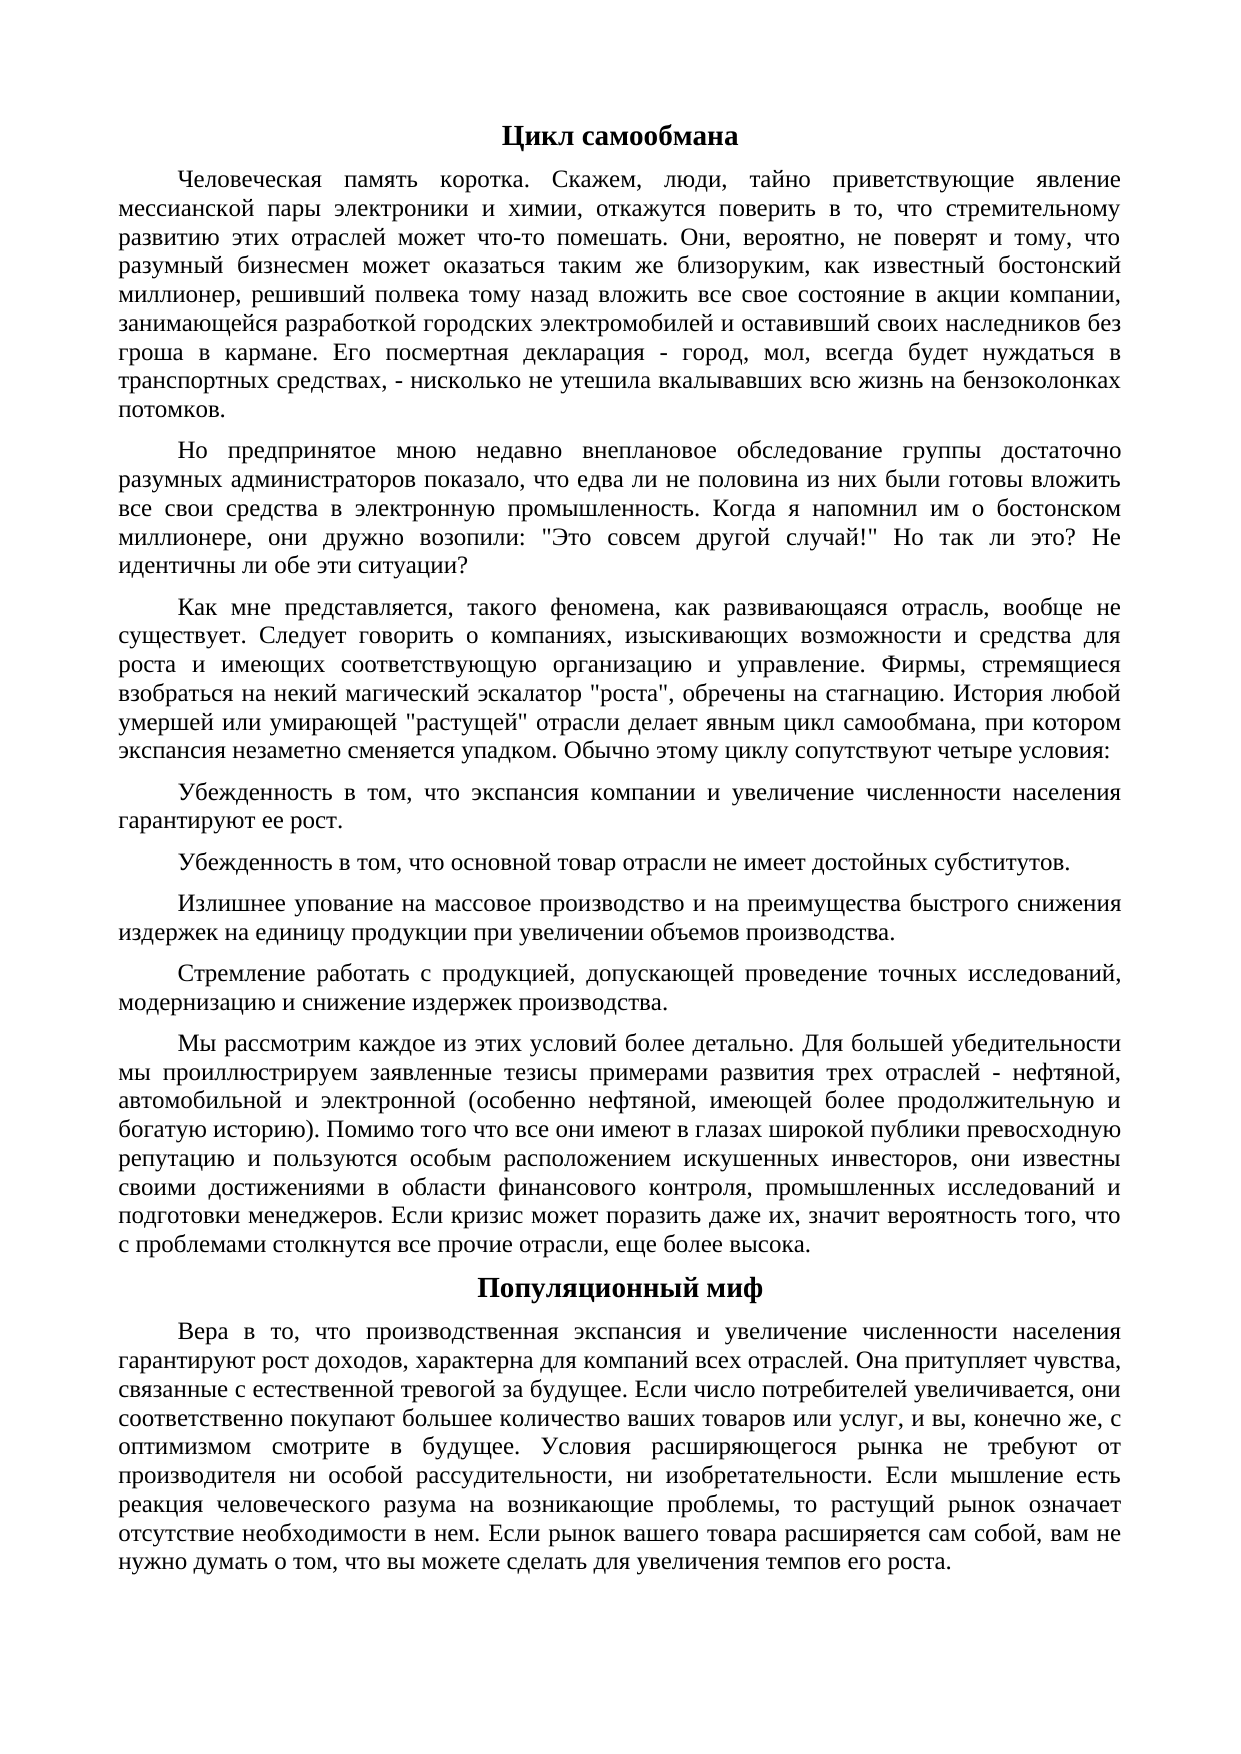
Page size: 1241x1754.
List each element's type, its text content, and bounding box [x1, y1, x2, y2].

text Цикл самообмана [118, 118, 1122, 152]
text Популяционный миф [118, 1270, 1122, 1304]
text Но предпринятое мною недавно внеплановое обследование группы достаточно разумных администраторов показало, что едва ли не половина из них были готовы вложить все свои средства в электронную промышленность. Когда я напомнил им о бостонском миллионере, они дружно возопили: "Это совсем другой случай!" Но так ли это? Не идентичны ли обе эти ситуации? [118, 435, 1122, 579]
text Убежденность в том, что экспансия компании и увеличение численности населения гарантируют ее рост. [118, 777, 1122, 834]
text Как мне представляется, такого феномена, как развивающаяся отрасль, вообще не существует. Следует говорить о компаниях, изыскивающих возможности и средства для роста и имеющих соответствующую организацию и управление. Фирмы, стремящиеся взобраться на некий магический эскалатор "роста", обречены на стагнацию. История любой умершей или умирающей "растущей" отрасли делает явным цикл самообмана, при котором экспансия незаметно сменяется упадком. Обычно этому циклу сопутствуют четыре условия: [118, 592, 1122, 764]
text Человеческая память коротка. Скажем, люди, тайно приветствующие явление мессианской пары электроники и химии, откажутся поверить в то, что стремительному развитию этих отраслей может что-то помешать. Они, вероятно, не поверят и тому, что разумный бизнесмен может оказаться таким же близоруким, как известный бостонский миллионер, решивший полвека тому назад вложить все свое состояние в акции компании, занимающейся разработкой городских электромобилей и оставивший своих наследников без гроша в кармане. Его посмертная декларация - город, мол, всегда будет нуждаться в транспортных средствах, - нисколько не утешила вкалывавших всю жизнь на бензоколонках потомков. [118, 164, 1122, 423]
text Вера в то, что производственная экспансия и увеличение численности населения гарантируют рост доходов, характерна для компаний всех отраслей. Она притупляет чувства, связанные с естественной тревогой за будущее. Если число потребителей увеличивается, они соответственно покупают большее количество ваших товаров или услуг, и вы, конечно же, с оптимизмом смотрите в будущее. Условия расширяющегося рынка не требуют от производителя ни особой рассудительности, ни изобретательности. Если мышление есть реакция человеческого разума на возникающие проблемы, то растущий рынок означает отсутствие необходимости в нем. Если рынок вашего товара расширяется сам собой, вам не нужно думать о том, что вы можете сделать для увеличения темпов его роста. [118, 1316, 1122, 1575]
text Мы рассмотрим каждое из этих условий более детально. Для большей убедительности мы проиллюстрируем заявленные тезисы примерами развития трех отраслей - нефтяной, автомобильной и электронной (особенно нефтяной, имеющей более продолжительную и богатую историю). Помимо того что все они имеют в глазах широкой публики превосходную репутацию и пользуются особым расположением искушенных инвесторов, они известны своими достижениями в области финансового контроля, промышленных исследований и подготовки менеджеров. Если кризис может поразить даже их, значит вероятность того, что с проблемами столкнутся все прочие отрасли, еще более высока. [118, 1028, 1122, 1258]
text Излишнее упование на массовое производство и на преимущества быстрого снижения издержек на единицу продукции при увеличении объемов производства. [118, 888, 1122, 945]
text Стремление работать с продукцией, допускающей проведение точных исследований, модернизацию и снижение издержек производства. [118, 958, 1122, 1015]
text Убежденность в том, что основной товар отрасли не имеет достойных субститутов. [118, 847, 1122, 875]
